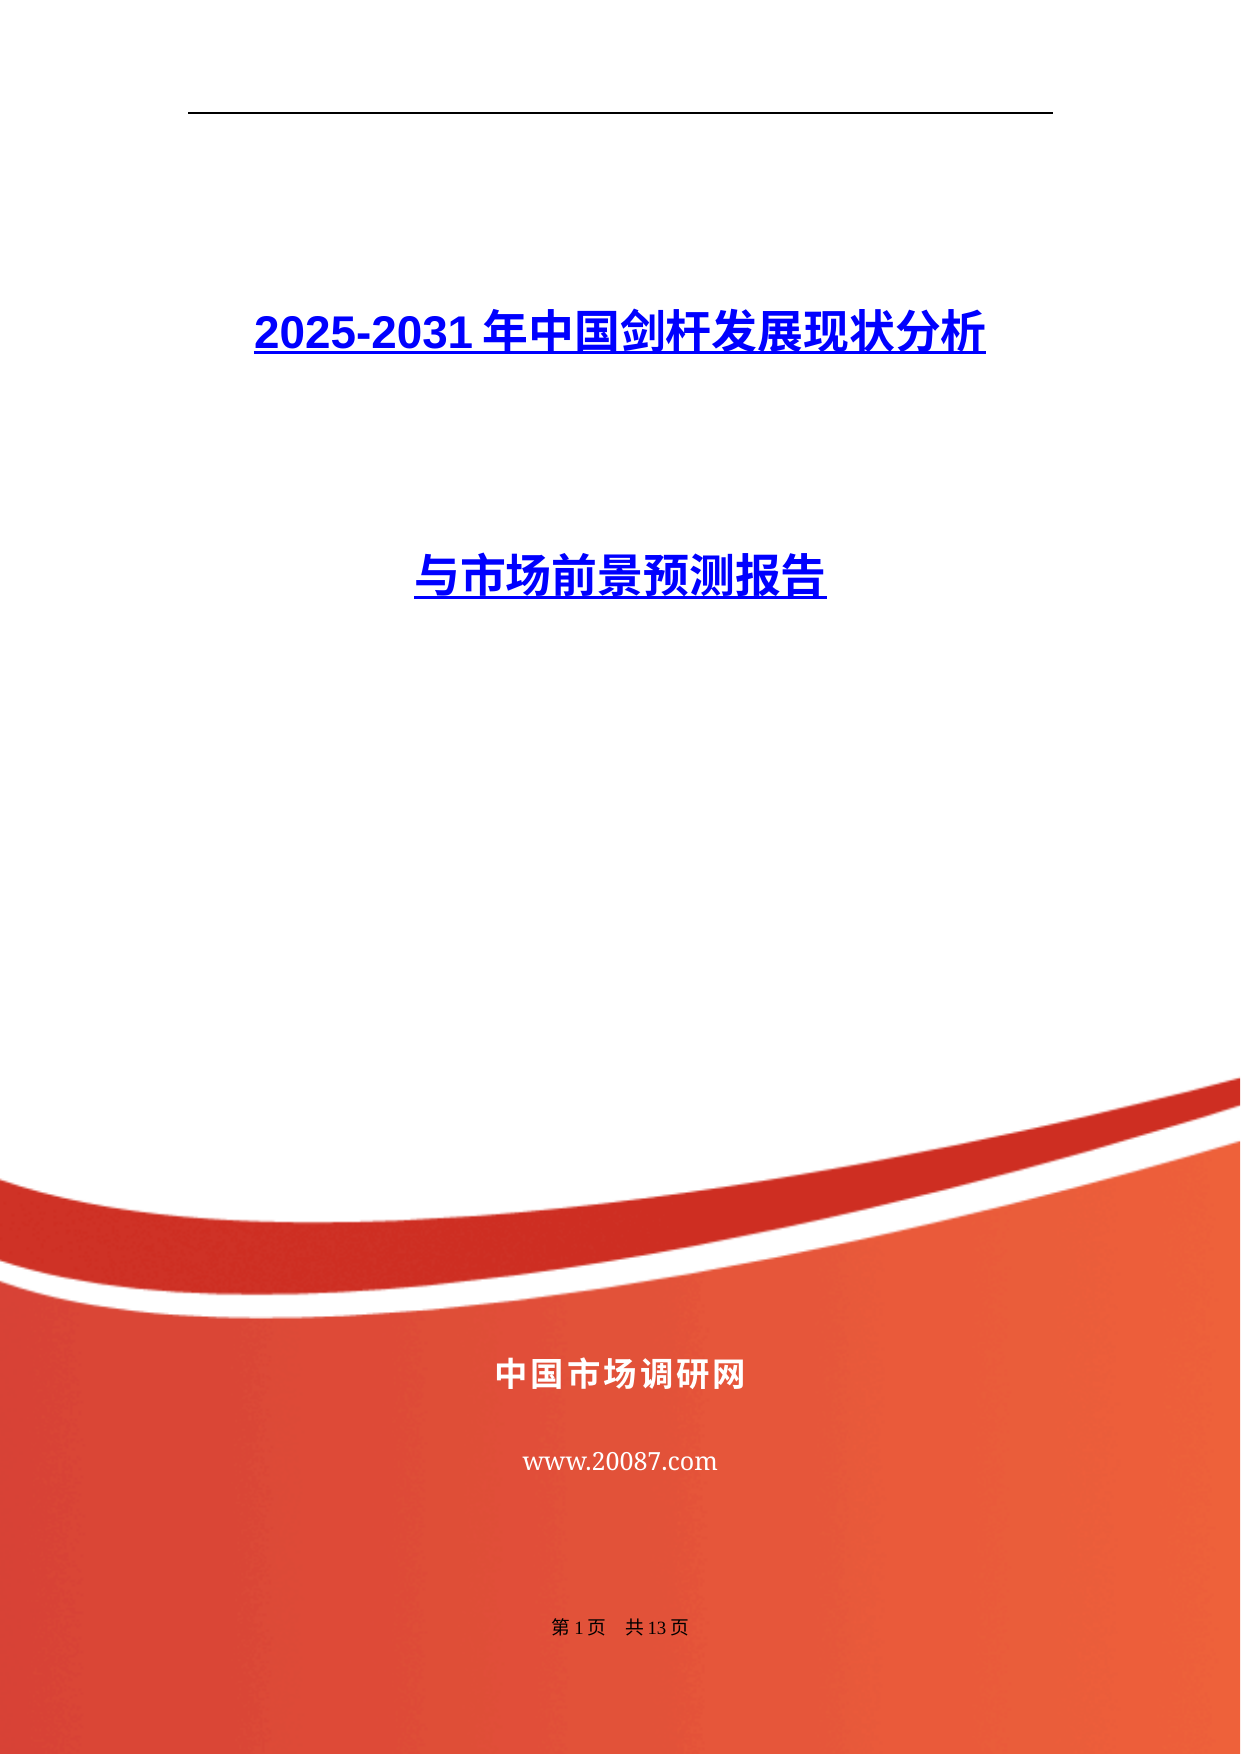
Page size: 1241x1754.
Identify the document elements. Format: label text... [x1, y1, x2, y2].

picture [0, 1006, 1241, 1754]
subtitle 中国市场调研网 [187, 1339, 1053, 1404]
text www.20087.com [187, 1428, 1053, 1493]
table_header 2025-2031年中国剑杆发展现状分析与市场前景预测报告 [188, 207, 1053, 773]
